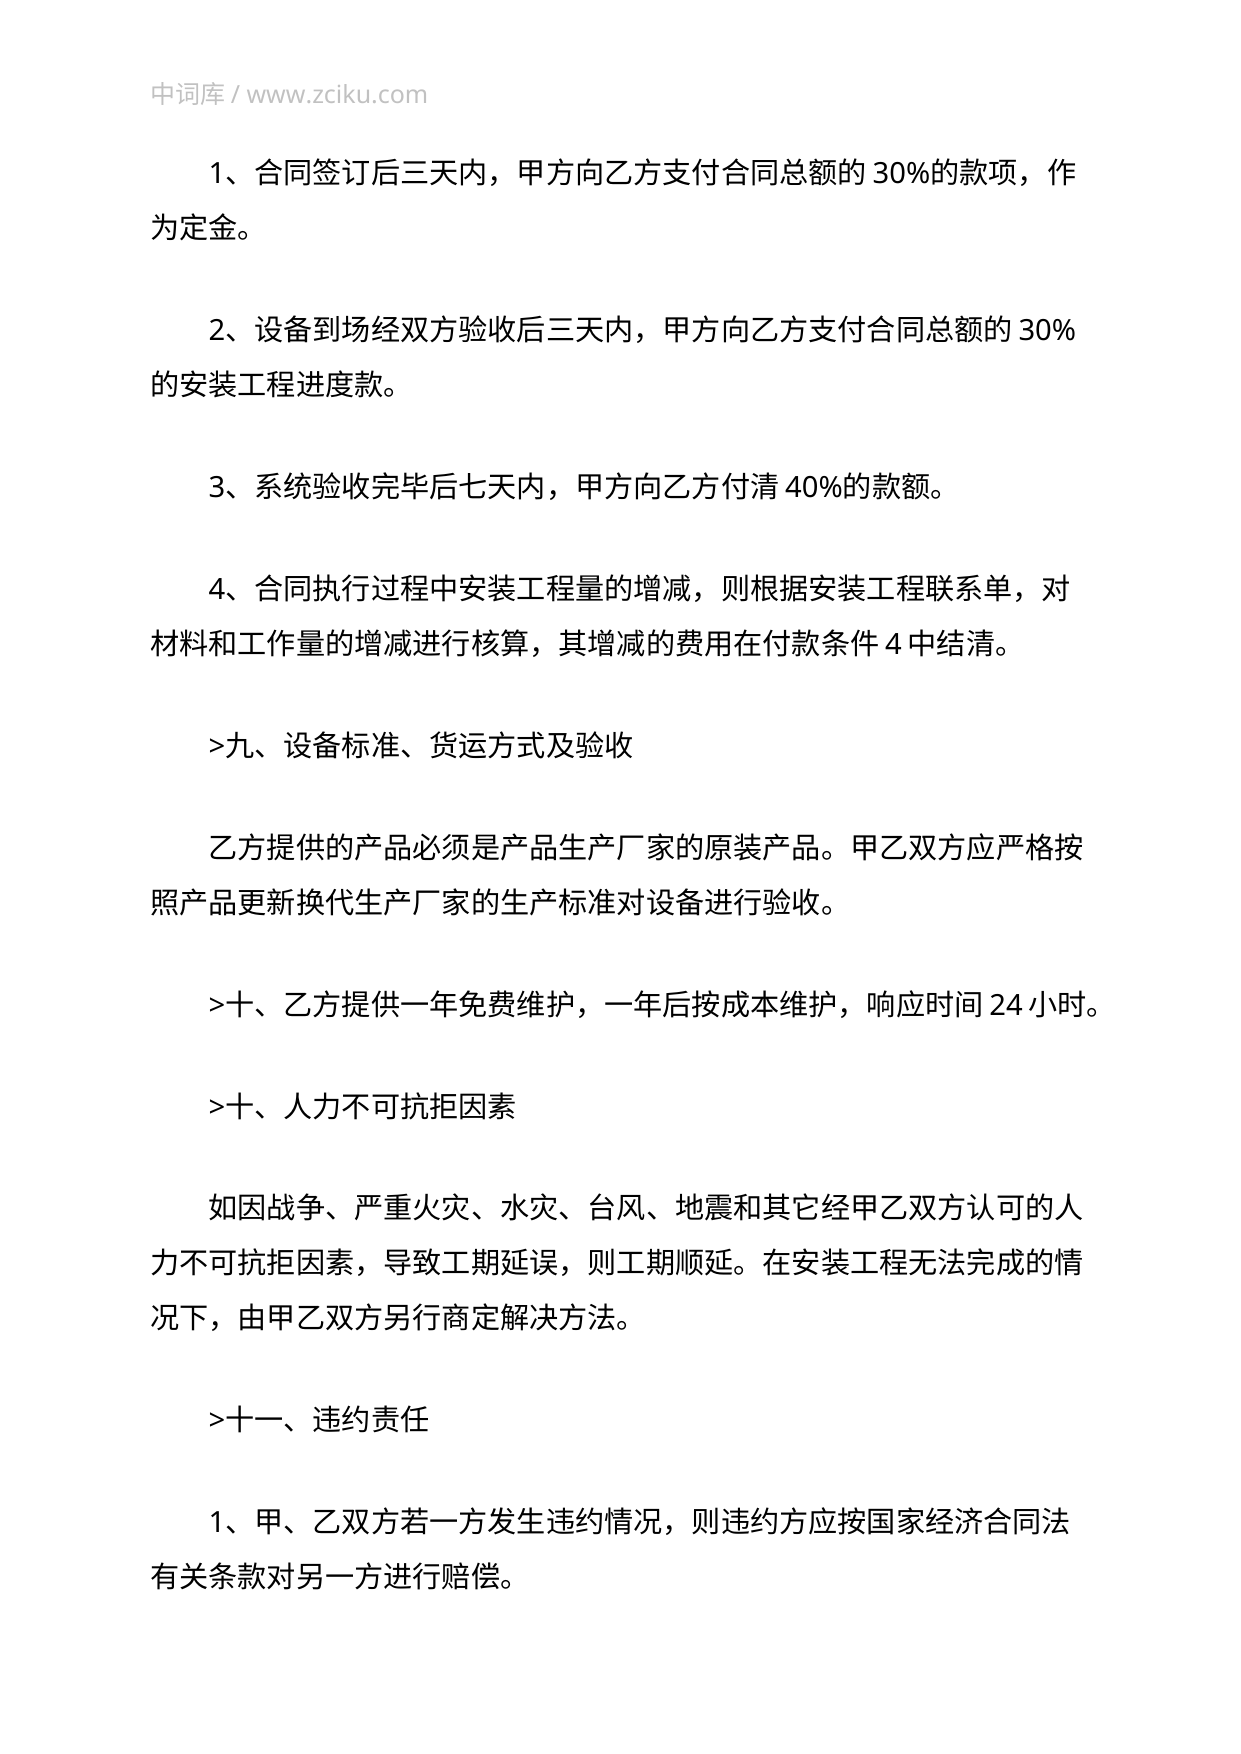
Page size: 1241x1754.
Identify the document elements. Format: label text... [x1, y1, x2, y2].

text >十、乙方提供一年免费维护，一年后按成本维护，响应时间24小时。 [150, 981, 1090, 1023]
text 1、合同签订后三天内，甲方向乙方支付合同总额的30%的款项，作为定金。 [150, 150, 1090, 247]
text >十、人力不可抗拒因素 [150, 1083, 1090, 1126]
text 1、甲、乙双方若一方发生违约情况，则违约方应按国家经济合同法有关条款对另一方进行赔偿。 [150, 1499, 1090, 1596]
text >九、设备标准、货运方式及验收 [150, 722, 1090, 765]
text 如因战争、严重火灾、水灾、台风、地震和其它经甲乙双方认可的人力不可抗拒因素，导致工期延误，则工期顺延。在安装工程无法完成的情况下，由甲乙双方另行商定解决方法。 [150, 1185, 1090, 1337]
text 2、设备到场经双方验收后三天内，甲方向乙方支付合同总额的30%的安装工程进度款。 [150, 307, 1090, 404]
text 3、系统验收完毕后七天内，甲方向乙方付清40%的款额。 [150, 463, 1090, 506]
text >十一、违约责任 [150, 1397, 1090, 1439]
text 乙方提供的产品必须是产品生产厂家的原装产品。甲乙双方应严格按照产品更新换代生产厂家的生产标准对设备进行验收。 [150, 824, 1090, 922]
text 4、合同执行过程中安装工程量的增减，则根据安装工程联系单，对材料和工作量的增减进行核算，其增减的费用在付款条件4中结清。 [150, 566, 1090, 663]
